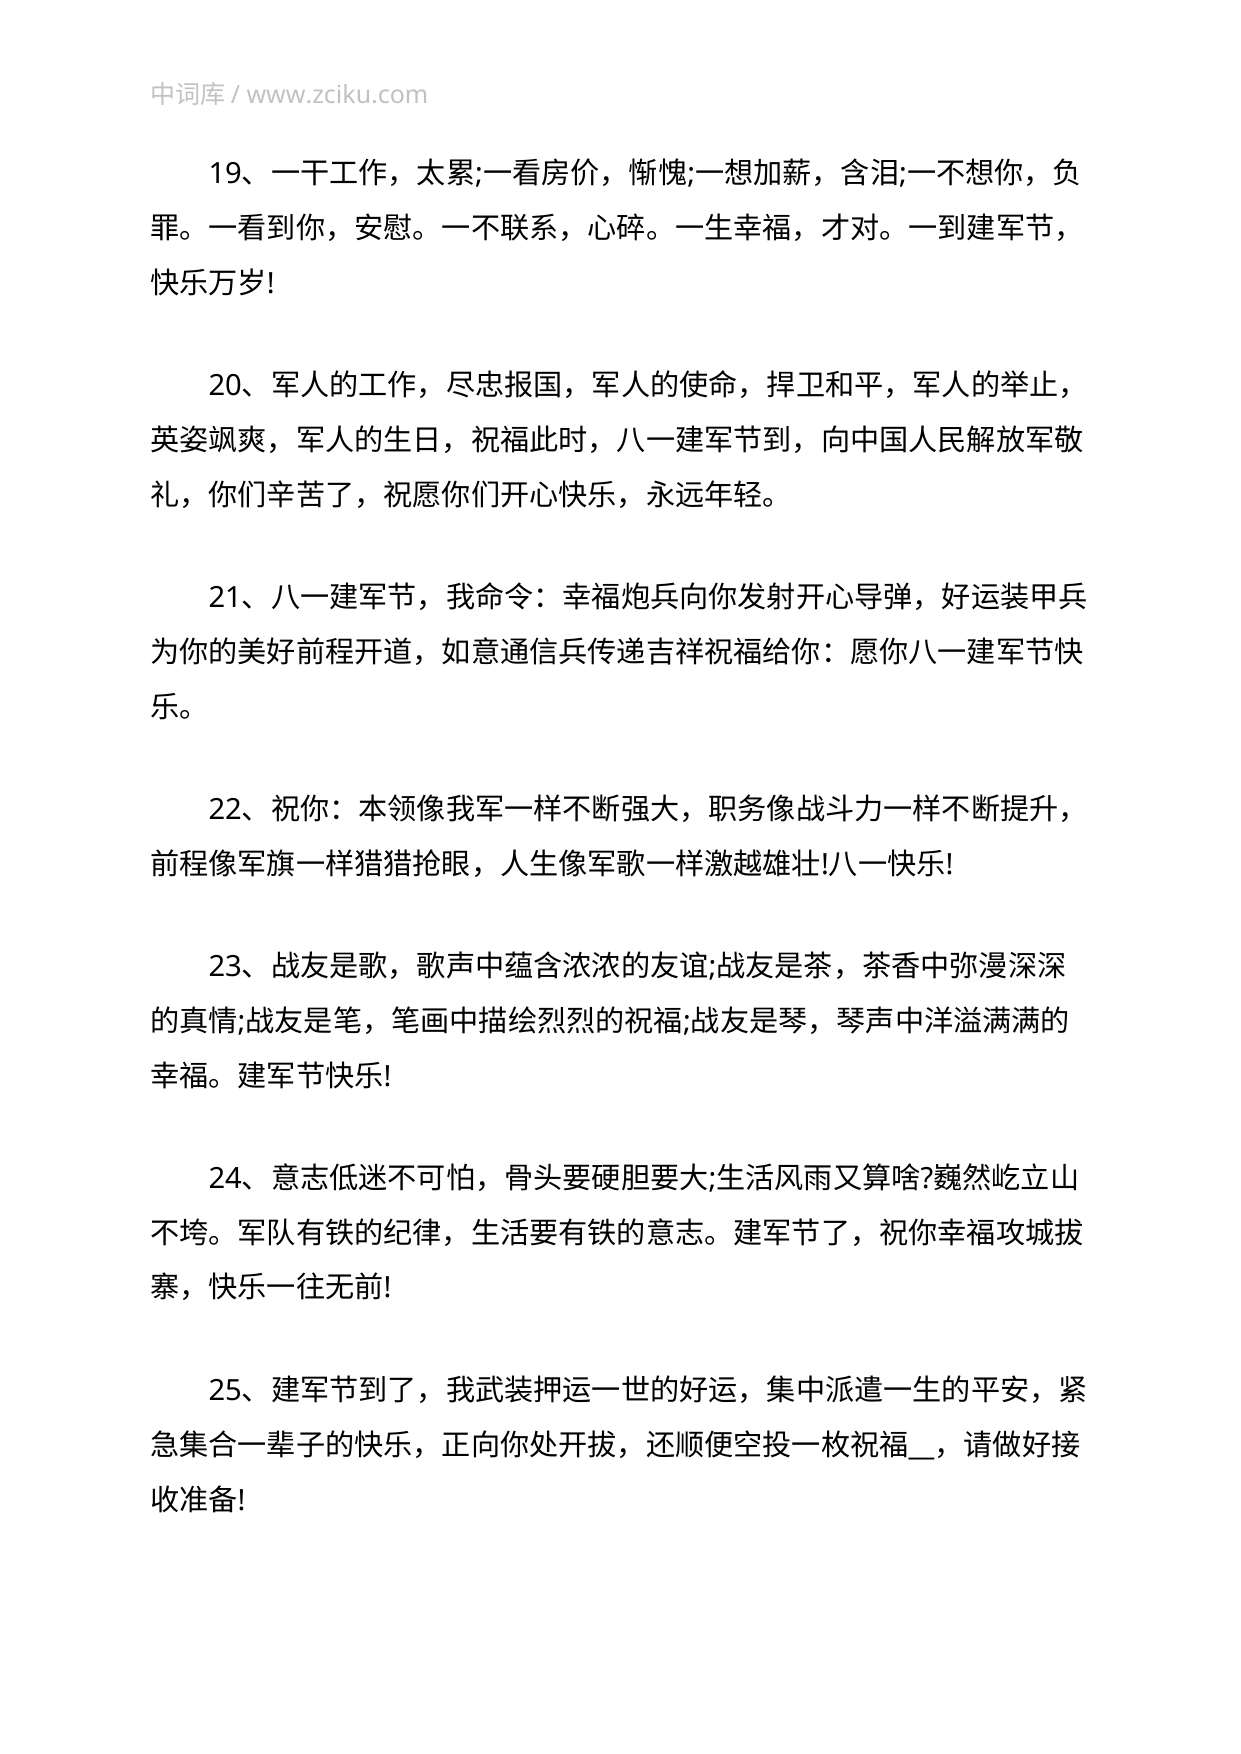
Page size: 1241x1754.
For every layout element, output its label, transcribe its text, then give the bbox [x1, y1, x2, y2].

text 20、军人的工作，尽忠报国，军人的使命，捍卫和平，军人的举止，英姿飒爽，军人的生日，祝福此时，八一建军节到，向中国人民解放军敬礼，你们辛苦了，祝愿你们开心快乐，永远年轻。 [150, 362, 1090, 514]
text 22、祝你：本领像我军一样不断强大，职务像战斗力一样不断提升，前程像军旗一样猎猎抢眼，人生像军歌一样激越雄壮!八一快乐! [150, 785, 1090, 883]
text 21、八一建军节，我命令：幸福炮兵向你发射开心导弹，好运装甲兵为你的美好前程开道，如意通信兵传递吉祥祝福给你：愿你八一建军节快乐。 [150, 573, 1090, 726]
text 25、建军节到了，我武装押运一世的好运，集中派遣一生的平安，紧急集合一辈子的快乐，正向你处开拔，还顺便空投一枚祝福__，请做好接收准备! [150, 1366, 1090, 1518]
text 24、意志低迷不可怕，骨头要硬胆要大;生活风雨又算啥?巍然屹立山不垮。军队有铁的纪律，生活要有铁的意志。建军节了，祝你幸福攻城拔寨，快乐一往无前! [150, 1154, 1090, 1306]
text 19、一干工作，太累;一看房价，惭愧;一想加薪，含泪;一不想你，负罪。一看到你，安慰。一不联系，心碎。一生幸福，才对。一到建军节，快乐万岁! [150, 150, 1090, 302]
text 23、战友是歌，歌声中蕴含浓浓的友谊;战友是茶，茶香中弥漫深深的真情;战友是笔，笔画中描绘烈烈的祝福;战友是琴，琴声中洋溢满满的幸福。建军节快乐! [150, 942, 1090, 1094]
